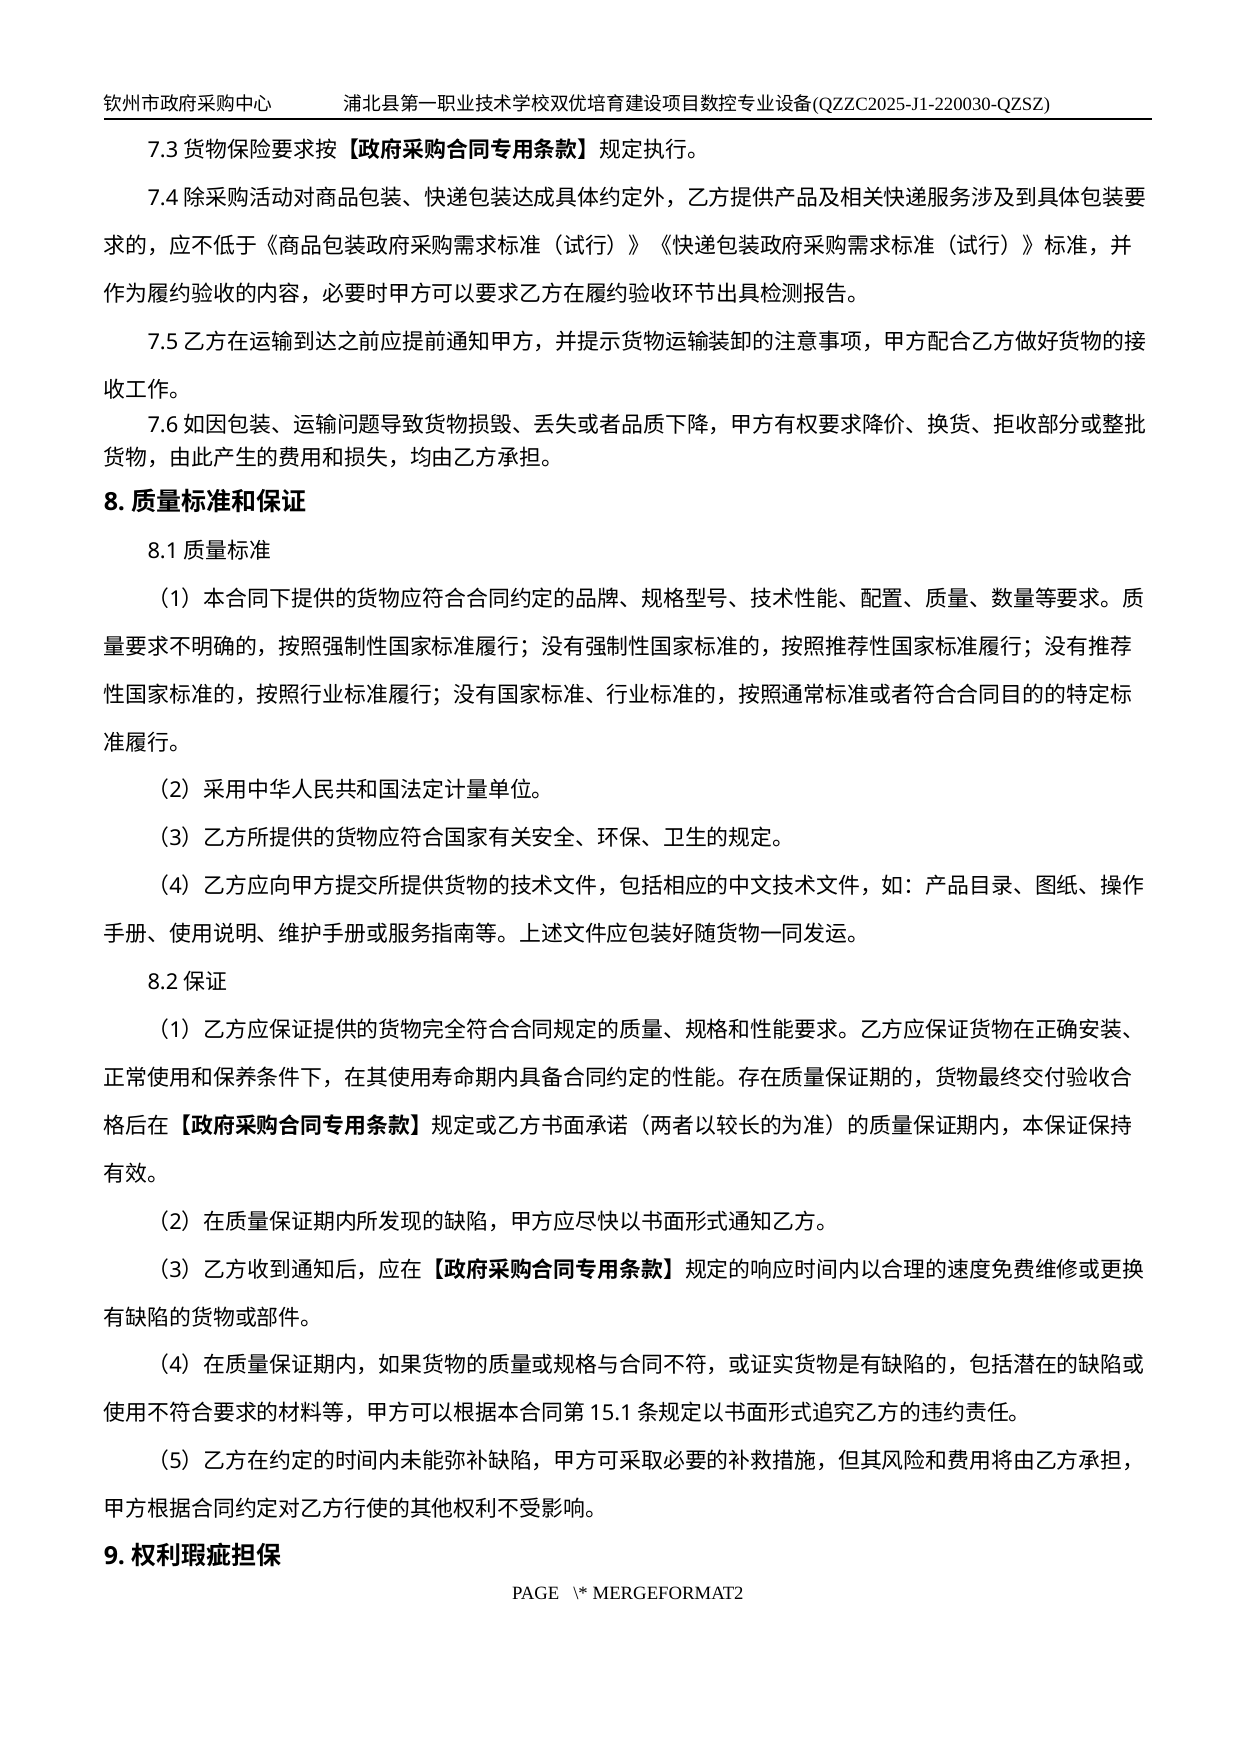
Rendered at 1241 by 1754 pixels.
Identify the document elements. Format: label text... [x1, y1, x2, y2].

text （1）乙方应保证提供的货物完全符合合同规定的质量、规格和性能要求。乙方应保证货物在正确安装、正常使用和保养条件下，在其使用寿命期内具备合同约定的性能。存在质量保证期的，货物最终交付验收合格后在【政府采购合同专用条款】规定或乙方书面承诺（两者以较长的为准）的质量保证期内，本保证保持有效。 [103, 999, 1152, 1191]
text 7.3 货物保险要求按【政府采购合同专用条款】规定执行。 [103, 119, 1152, 167]
text （3）乙方所提供的货物应符合国家有关安全、环保、卫生的规定。 [103, 807, 1152, 855]
text （2）在质量保证期内所发现的缺陷，甲方应尽快以书面形式通知乙方。 [103, 1191, 1152, 1239]
text 8.1 质量标准 [103, 520, 1152, 568]
text 7.6 如因包装、运输问题导致货物损毁、丢失或者品质下降，甲方有权要求降价、换货、拒收部分或整批货物，由此产生的费用和损失，均由乙方承担。 [103, 407, 1152, 472]
text （2）采用中华人民共和国法定计量单位。 [103, 759, 1152, 807]
text 8.2 保证 [103, 951, 1152, 999]
text （3）乙方收到通知后，应在【政府采购合同专用条款】规定的响应时间内以合理的速度免费维修或更换有缺陷的货物或部件。 [103, 1239, 1152, 1334]
text 8. 质量标准和保证 [103, 472, 1152, 520]
text （4）乙方应向甲方提交所提供货物的技术文件，包括相应的中文技术文件，如：产品目录、图纸、操作手册、使用说明、维护手册或服务指南等。上述文件应包装好随货物一同发运。 [103, 855, 1152, 951]
text 7.4 除采购活动对商品包装、快递包装达成具体约定外，乙方提供产品及相关快递服务涉及到具体包装要求的，应不低于《商品包装政府采购需求标准（试行）》《快递包装政府采购需求标准（试行）》标准，并作为履约验收的内容，必要时甲方可以要求乙方在履约验收环节出具检测报告。 [103, 167, 1152, 311]
text （5）乙方在约定的时间内未能弥补缺陷，甲方可采取必要的补救措施，但其风险和费用将由乙方承担，甲方根据合同约定对乙方行使的其他权利不受影响。 [103, 1430, 1152, 1526]
text 9. 权利瑕疵担保 [103, 1526, 1152, 1574]
text （4）在质量保证期内，如果货物的质量或规格与合同不符，或证实货物是有缺陷的，包括潜在的缺陷或使用不符合要求的材料等，甲方可以根据本合同第15.1条规定以书面形式追究乙方的违约责任。 [103, 1334, 1152, 1430]
text （1）本合同下提供的货物应符合合同约定的品牌、规格型号、技术性能、配置、质量、数量等要求。质量要求不明确的，按照强制性国家标准履行；没有强制性国家标准的，按照推荐性国家标准履行；没有推荐性国家标准的，按照行业标准履行；没有国家标准、行业标准的，按照通常标准或者符合合同目的的特定标准履行。 [103, 568, 1152, 759]
text 7.5 乙方在运输到达之前应提前通知甲方，并提示货物运输装卸的注意事项，甲方配合乙方做好货物的接收工作。 [103, 311, 1152, 407]
